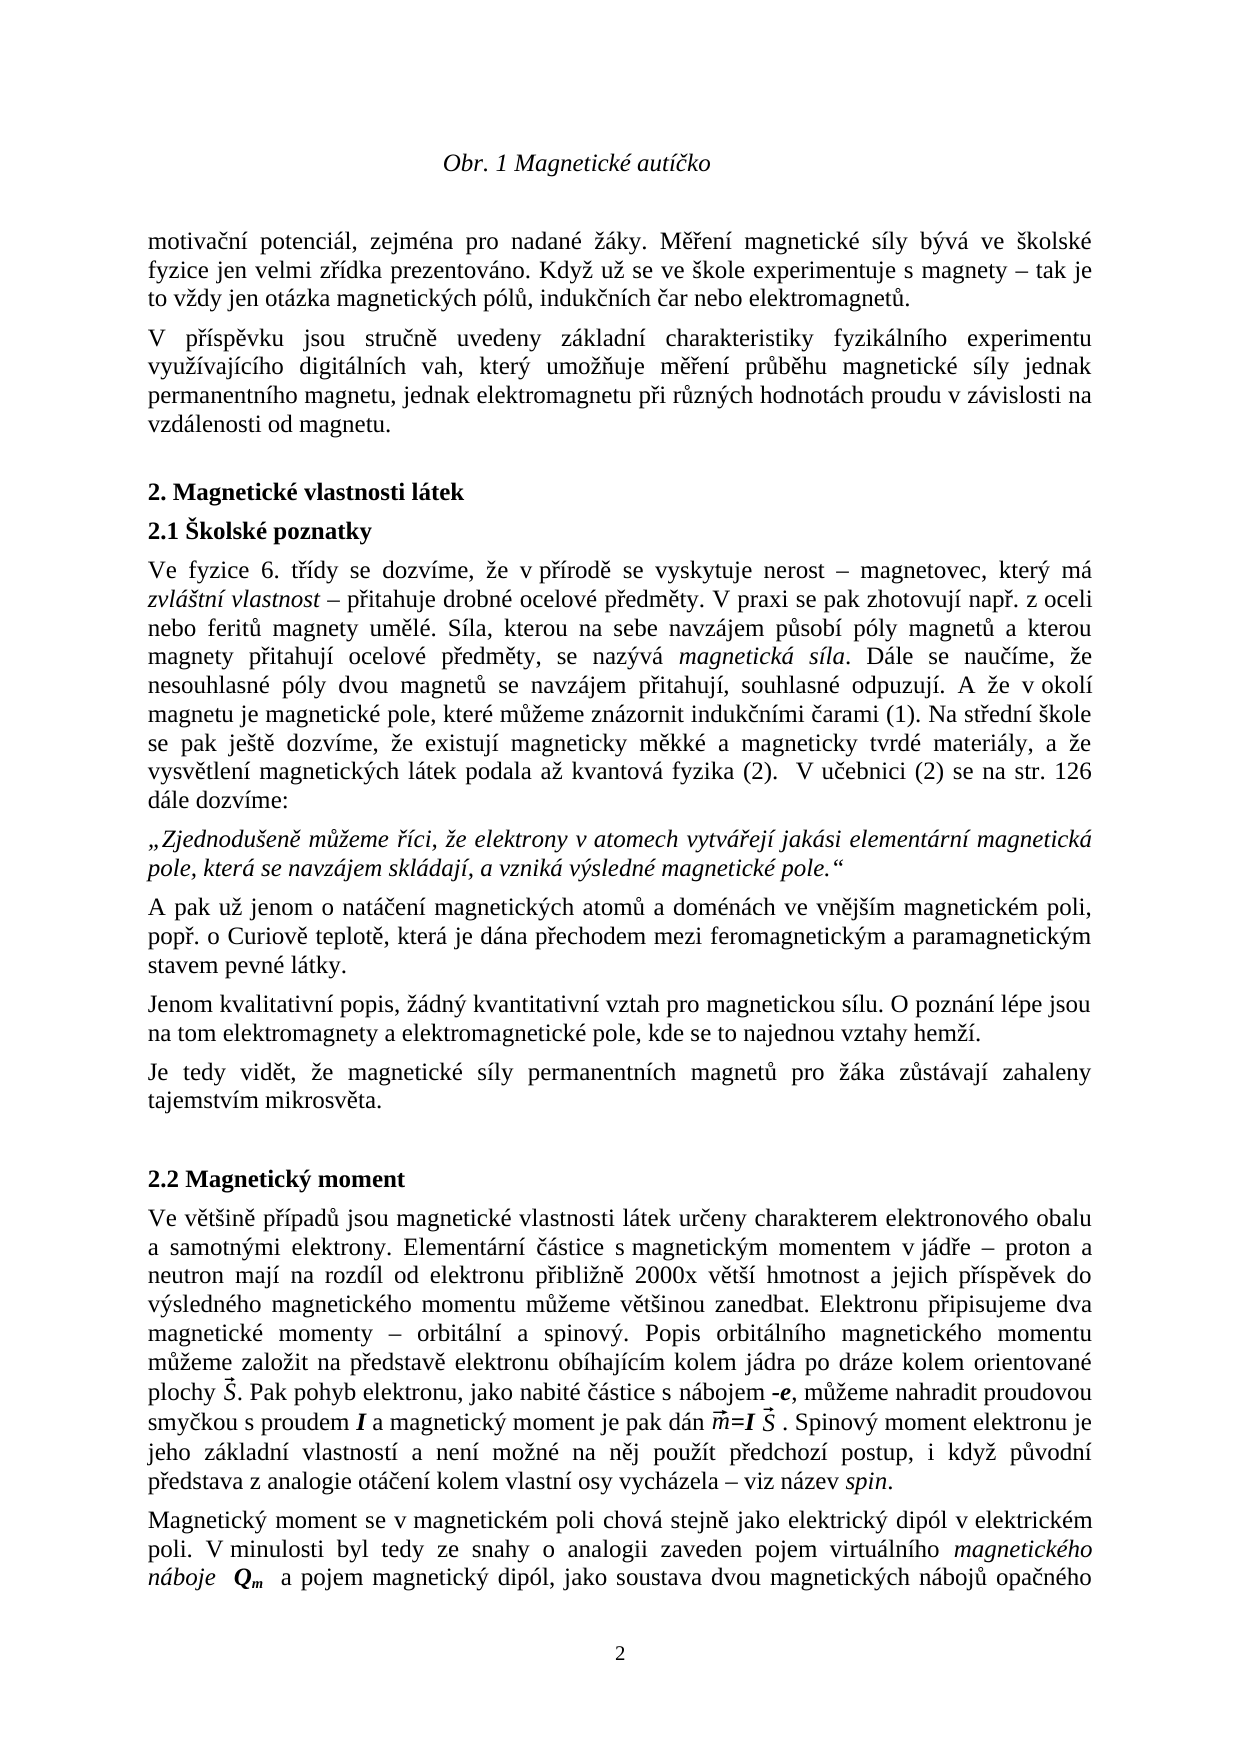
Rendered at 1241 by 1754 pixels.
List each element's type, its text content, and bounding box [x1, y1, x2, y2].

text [148, 1505, 1092, 1591]
text Ve fyzice 6. třídy se dozvíme, že v přírodě se vyskytuje nerost – magnetovec, který má zvláštní vlastnost – přitahuje drobné ocelové předměty. V praxi se pak zhotovují např. z oceli nebo feritů magnety umělé. Síla, kterou na sebe navzájem působí póly magnetů a kterou magnety přitahují ocelové předměty, se nazývá magnetická síla. Dále se naučíme, že nesouhlasné póly dvou magnetů se navzájem přitahují, souhlasné odpuzují. A že v okolí magnetu je magnetické pole, které můžeme znázornit indukčními čarami (1). Na střední škole se pak ještě dozvíme, že existují magneticky měkké a magneticky tvrdé materiály, a že vysvětlení magnetických látek podala až kvantová fyzika (2). V učebnici (2) se na str. 126 dále dozvíme: [148, 555, 1092, 814]
text „Zjednodušeně můžeme říci, že elektrony v atomech vytvářejí jakási elementární magnetická pole, která se navzájem skládají, a vzniká výsledné magnetické pole.“ [148, 824, 1092, 882]
text 2.2 Magnetický moment [148, 1164, 1092, 1193]
text 2. Magnetické vlastnosti látek [148, 477, 1092, 506]
text motivační potenciál, zejména pro nadané žáky. Měření magnetické síly bývá ve školské fyzice jen velmi zřídka prezentováno. Když už se ve škole experimentuje s magnety – tak je to vždy jen otázka magnetických pólů, indukčních čar nebo elektromagnetů. [148, 226, 1092, 312]
text Jenom kvalitativní popis, žádný kvantitativní vztah pro magnetickou sílu. O poznání lépe jsou na tom elektromagnety a elektromagnetické pole, kde se to najednou vztahy hemží. [148, 989, 1092, 1046]
text A pak už jenom o natáčení magnetických atomů a doménách ve vnějším magnetickém poli, popř. o Curiově teplotě, která je dána přechodem mezi feromagnetickým a paramagnetickým stavem pevné látky. [148, 892, 1092, 978]
text 2.1 Školské poznatky [148, 516, 1092, 545]
text V příspěvku jsou stručně uvedeny základní charakteristiky fyzikálního experimentu využívajícího digitálních vah, který umožňuje měření průběhu magnetické síly jednak permanentního magnetu, jednak elektromagnetu při různých hodnotách proudu v závislosti na vzdálenosti od magnetu. [148, 323, 1092, 438]
text Ve většině případů jsou magnetické vlastnosti látek určeny charakterem elektronového obalu a samotnými elektrony. Elementární částice s magnetickým momentem v jádře – proton a neutron mají na rozdíl od elektronu přibližně 2000x větší hmotnost a jejich příspěvek do výsledného magnetického momentu můžeme většinou zanedbat. Elektronu připisujeme dva magnetické momenty – orbitální a spinový. Popis orbitálního magnetického momentu můžeme založit na představě elektronu obíhajícím kolem jádra po dráze kolem orientované plochy . Pak pohyb elektronu, jako nabité částice s nábojem -e, můžeme nahradit proudovou smyčkou s proudem I a magnetický moment je pak dán =I . Spinový moment elektronu je jeho základní vlastností a není možné na něj použít předchozí postup, i když původní představa z analogie otáčení kolem vlastní osy vycházela – viz název spin. [148, 1203, 1092, 1494]
text Obr. 1 Magnetické autíčko [369, 148, 1092, 176]
text Je tedy vidět, že magnetické síly permanentních magnetů pro žáka zůstávají zahaleny tajemstvím mikrosvěta. [148, 1057, 1092, 1114]
